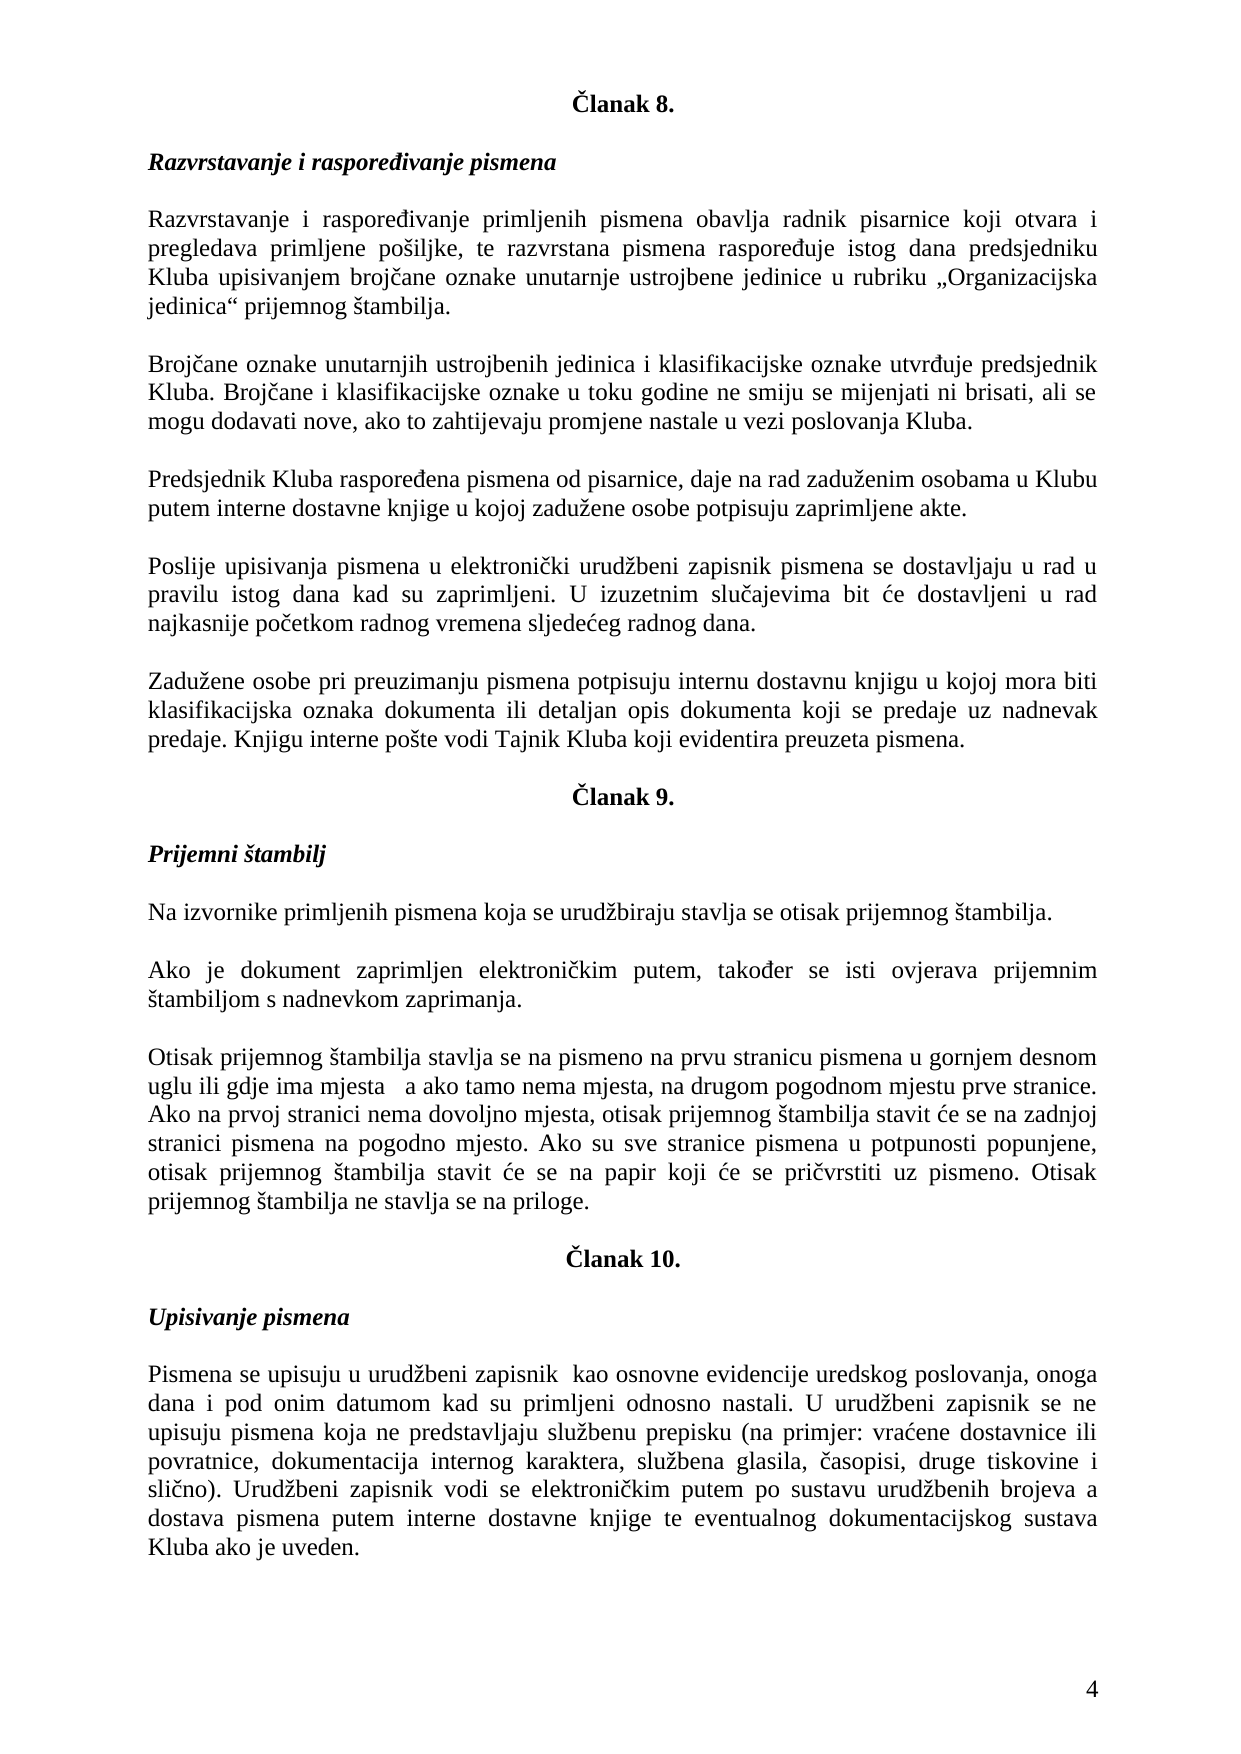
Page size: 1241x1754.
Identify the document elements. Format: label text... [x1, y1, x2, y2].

text Brojčane oznake unutarnjih ustrojbenih jedinica i klasifikacijske oznake utvrđuje predsjednik Kluba. Brojčane i klasifikacijske oznake u toku godine ne smiju se mijenjati ni brisati, ali se mogu dodavati nove, ako to zahtijevaju promjene nastale u vezi poslovanja Kluba. [148, 349, 1098, 435]
text Pismena se upisuju u urudžbeni zapisnik kao osnovne evidencije uredskog poslovanja, onoga dana i pod onim datumom kad su primljeni odnosno nastali. U urudžbeni zapisnik se ne upisuju pismena koja ne predstavljaju službenu prepisku (na primjer: vraćene dostavnice ili povratnice, dokumentacija internog karaktera, službena glasila, časopisi, druge tiskovine i slično). Urudžbeni zapisnik vodi se elektroničkim putem po sustavu urudžbenih brojeva a dostava pismena putem interne dostavne knjige te eventualnog dokumentacijskog sustava Kluba ako je uveden. [148, 1359, 1098, 1561]
text Poslije upisivanja pismena u elektronički urudžbeni zapisnik pismena se dostavljaju u rad u pravilu istog dana kad su zaprimljeni. U izuzetnim slučajevima bit će dostavljeni u rad najkasnije početkom radnog vremena sljedećeg radnog dana. [148, 551, 1098, 637]
text Na izvornike primljenih pismena koja se urudžbiraju stavlja se otisak prijemnog štambilja. [148, 897, 1098, 926]
text Članak 9. [148, 782, 1098, 810]
text Članak 8. [148, 89, 1098, 117]
text Prijemni štambilj [148, 839, 1098, 868]
text Članak 10. [148, 1244, 1098, 1272]
text Ako je dokument zaprimljen elektroničkim putem, također se isti ovjerava prijemnim štambiljom s nadnevkom zaprimanja. [148, 955, 1098, 1013]
text Razvrstavanje i raspoređivanje pismena [148, 147, 1098, 175]
text Otisak prijemnog štambilja stavlja se na pismeno na prvu stranicu pismena u gornjem desnom uglu ili gdje ima mjesta a ako tamo nema mjesta, na drugom pogodnom mjestu prve stranice. Ako na prvoj stranici nema dovoljno mjesta, otisak prijemnog štambilja stavit će se na zadnjoj stranici pismena na pogodno mjesto. Ako su sve stranice pismena u potpunosti popunjene, otisak prijemnog štambilja stavit će se na papir koji će se pričvrstiti uz pismeno. Otisak prijemnog štambilja ne stavlja se na priloge. [148, 1042, 1098, 1214]
text Upisivanje pismena [148, 1302, 1098, 1330]
text Razvrstavanje i raspoređivanje primljenih pismena obavlja radnik pisarnice koji otvara i pregledava primljene pošiljke, te razvrstana pismena raspoređuje istog dana predsjedniku Kluba upisivanjem brojčane oznake unutarnje ustrojbene jedinice u rubriku „Organizacijska jedinica“ prijemnog štambilja. [148, 204, 1098, 319]
text Predsjednik Kluba raspoređena pismena od pisarnice, daje na rad zaduženim osobama u Klubu putem interne dostavne knjige u kojoj zadužene osobe potpisuju zaprimljene akte. [148, 464, 1098, 522]
text Zadužene osobe pri preuzimanju pismena potpisuju internu dostavnu knjigu u kojoj mora biti klasifikacijska oznaka dokumenta ili detaljan opis dokumenta koji se predaje uz nadnevak predaje. Knjigu interne pošte vodi Tajnik Kluba koji evidentira preuzeta pismena. [148, 666, 1098, 752]
